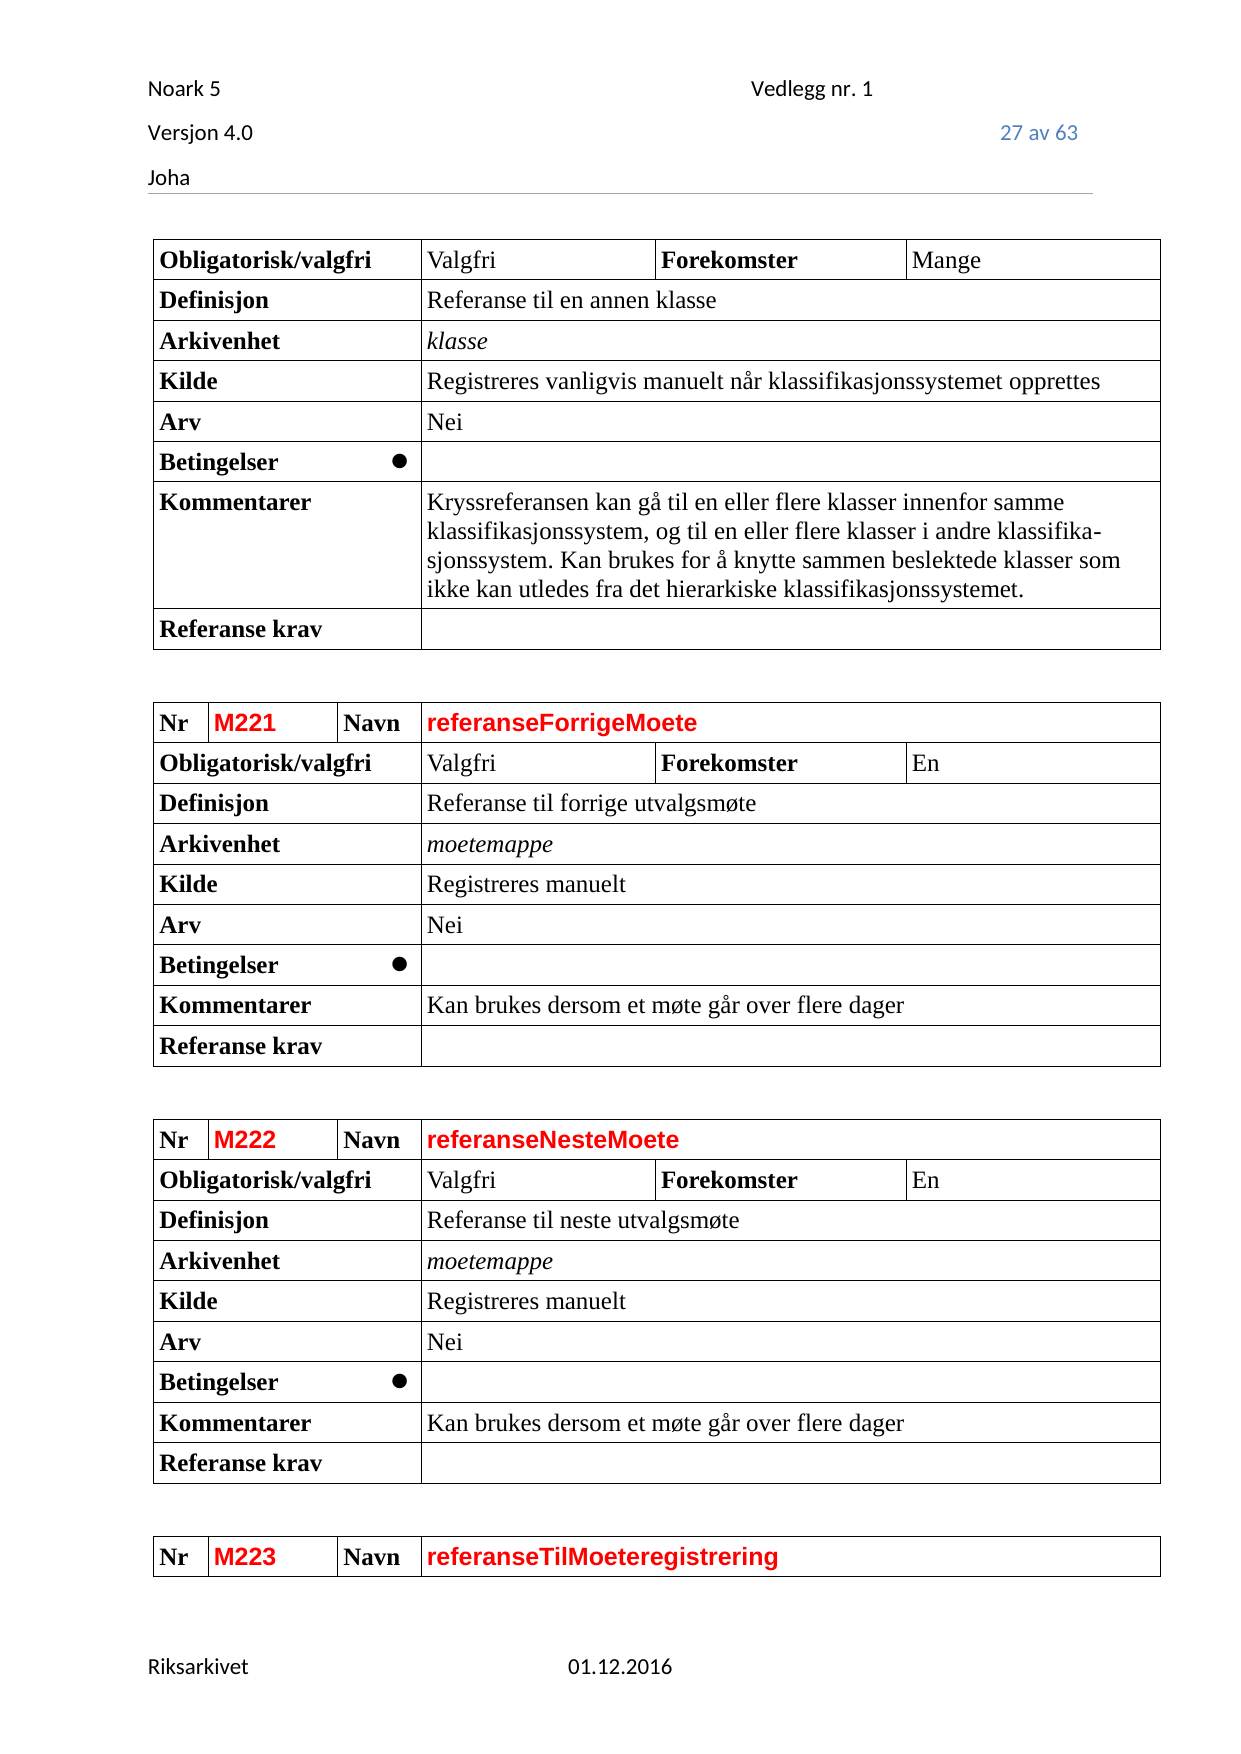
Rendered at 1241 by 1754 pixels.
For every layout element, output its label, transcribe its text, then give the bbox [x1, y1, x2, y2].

table_cell Kryssreferansen kan gå til en eller flere klasser innenfor samme klassifikasjonssystem, og til en eller flere klasser i andre klassifikasjonssystem. Kan brukes for å knytte sammen beslektede klasser som ikke kan utledes fra det hierarkiske klassifikasjonssystemet. [422, 482, 1160, 608]
table_cell Nei [422, 402, 1160, 441]
table_cell Registreres vanligvis manuelt når klassifikasjonssystemet opprettes [422, 361, 1160, 401]
table_cell Registreres manuelt [422, 1281, 1160, 1321]
table_cell Valgfri [422, 240, 655, 279]
table_header M223 [209, 1537, 337, 1576]
table_cell Obligatorisk/valgfri [154, 1160, 421, 1199]
table_cell Kan brukes dersom et møte går over flere dager [422, 986, 1160, 1025]
table_cell Kilde [154, 361, 421, 401]
table_header Nr [154, 1120, 208, 1159]
table_cell Referanse krav [154, 1026, 421, 1066]
table_cell Arv [154, 402, 421, 441]
table_cell Valgfri [422, 743, 655, 783]
table_cell Definisjon [154, 280, 421, 320]
table_cell Valgfri [422, 1160, 655, 1199]
table_header Navn [338, 1120, 421, 1159]
table_cell En [907, 1160, 1160, 1199]
table_cell Kilde [154, 1281, 421, 1321]
table_cell moetemappe [422, 824, 1160, 863]
table_header Nr [154, 1537, 208, 1576]
table_cell Arv [154, 905, 421, 944]
table_cell Arkivenhet [154, 1241, 421, 1280]
table_header Navn [338, 1537, 421, 1576]
table_cell Referanse til forrige utvalgsmøte [422, 784, 1160, 823]
table_header M222 [209, 1120, 337, 1159]
table_cell Forekomster [656, 743, 906, 783]
table_cell klasse [422, 321, 1160, 360]
table_cell Nei [422, 905, 1160, 944]
table_cell Kilde [154, 865, 421, 904]
table_cell [422, 1026, 1160, 1066]
table_cell Mange [907, 240, 1160, 279]
table_cell Referanse til neste utvalgsmøte [422, 1201, 1160, 1240]
table_cell Arkivenhet [154, 824, 421, 863]
table_cell Kommentarer [154, 1403, 421, 1442]
table_cell Referanse krav [154, 1443, 421, 1482]
table_cell Forekomster [656, 240, 906, 279]
table_cell [422, 609, 1160, 648]
table_header referanseForrigeMoete [422, 703, 1160, 742]
table_cell Betingelser [154, 1362, 421, 1402]
table_cell Kommentarer [154, 986, 421, 1025]
table_cell Definisjon [154, 1201, 421, 1240]
table_cell Kommentarer [154, 482, 421, 608]
table_header Navn [338, 703, 421, 742]
table_header referanseTilMoeteregistrering [422, 1537, 1160, 1576]
table_cell moetemappe [422, 1241, 1160, 1280]
table_cell Obligatorisk/valgfri [154, 743, 421, 783]
table_header M221 [209, 703, 337, 742]
table_cell Kan brukes dersom et møte går over flere dager [422, 1403, 1160, 1442]
table_cell Registreres manuelt [422, 865, 1160, 904]
table_cell Definisjon [154, 784, 421, 823]
table_cell En [907, 743, 1160, 783]
table_cell [422, 1362, 1160, 1402]
table_cell [422, 945, 1160, 985]
table_cell Obligatorisk/valgfri [154, 240, 421, 279]
table_header Nr [154, 703, 208, 742]
table_cell Betingelser [154, 945, 421, 985]
table_cell Arkivenhet [154, 321, 421, 360]
table_cell Arv [154, 1322, 421, 1361]
table_cell Betingelser [154, 442, 421, 481]
table_header referanseNesteMoete [422, 1120, 1160, 1159]
table_cell Forekomster [656, 1160, 906, 1199]
table_cell Nei [422, 1322, 1160, 1361]
table_cell Referanse til en annen klasse [422, 280, 1160, 320]
table_cell [422, 1443, 1160, 1482]
table_cell [422, 442, 1160, 481]
table_cell Referanse krav [154, 609, 421, 648]
